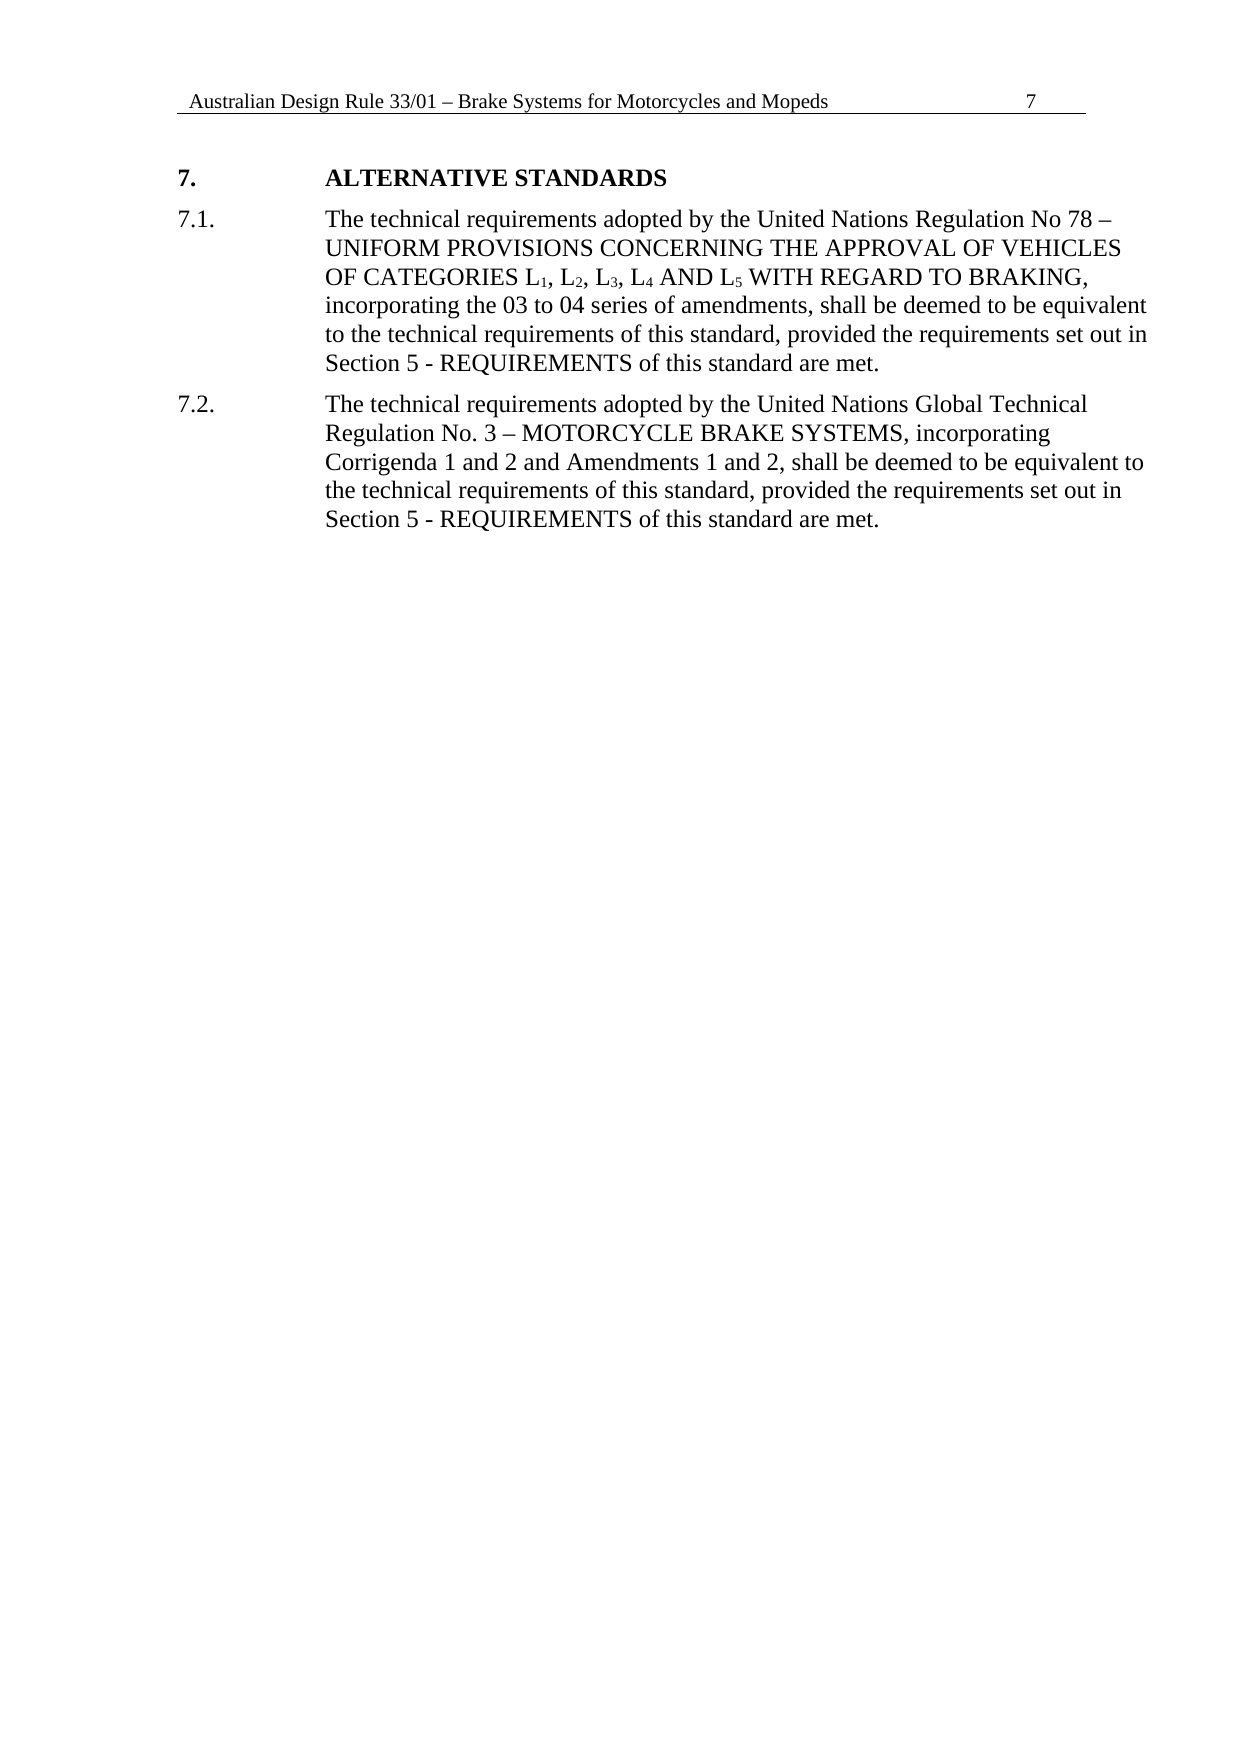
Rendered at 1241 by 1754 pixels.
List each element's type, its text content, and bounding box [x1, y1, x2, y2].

text The technical requirements adopted by the United Nations Global Technical Regulation No. 3 – MOTORCYCLE BRAKE SYSTEMS, incorporating Corrigenda 1 and 2 and Amendments 1 and 2, shall be deemed to be equivalent to the technical requirements of this standard, provided the requirements set out in Section 5 - REQUIREMENTS of this standard are met. [177, 389, 1152, 533]
text ALTERNATIVE STANDARDS [177, 163, 1152, 192]
text The technical requirements adopted by the United Nations Regulation No 78 – UNIFORM PROVISIONS CONCERNING THE APPROVAL OF VEHICLES OF CATEGORIES L1, L2, L3, L4 AND L5 WITH REGARD TO BRAKING, incorporating the 03 to 04 series of amendments, shall be deemed to be equivalent to the technical requirements of this standard, provided the requirements set out in Section 5 - REQUIREMENTS of this standard are met. [177, 204, 1152, 377]
